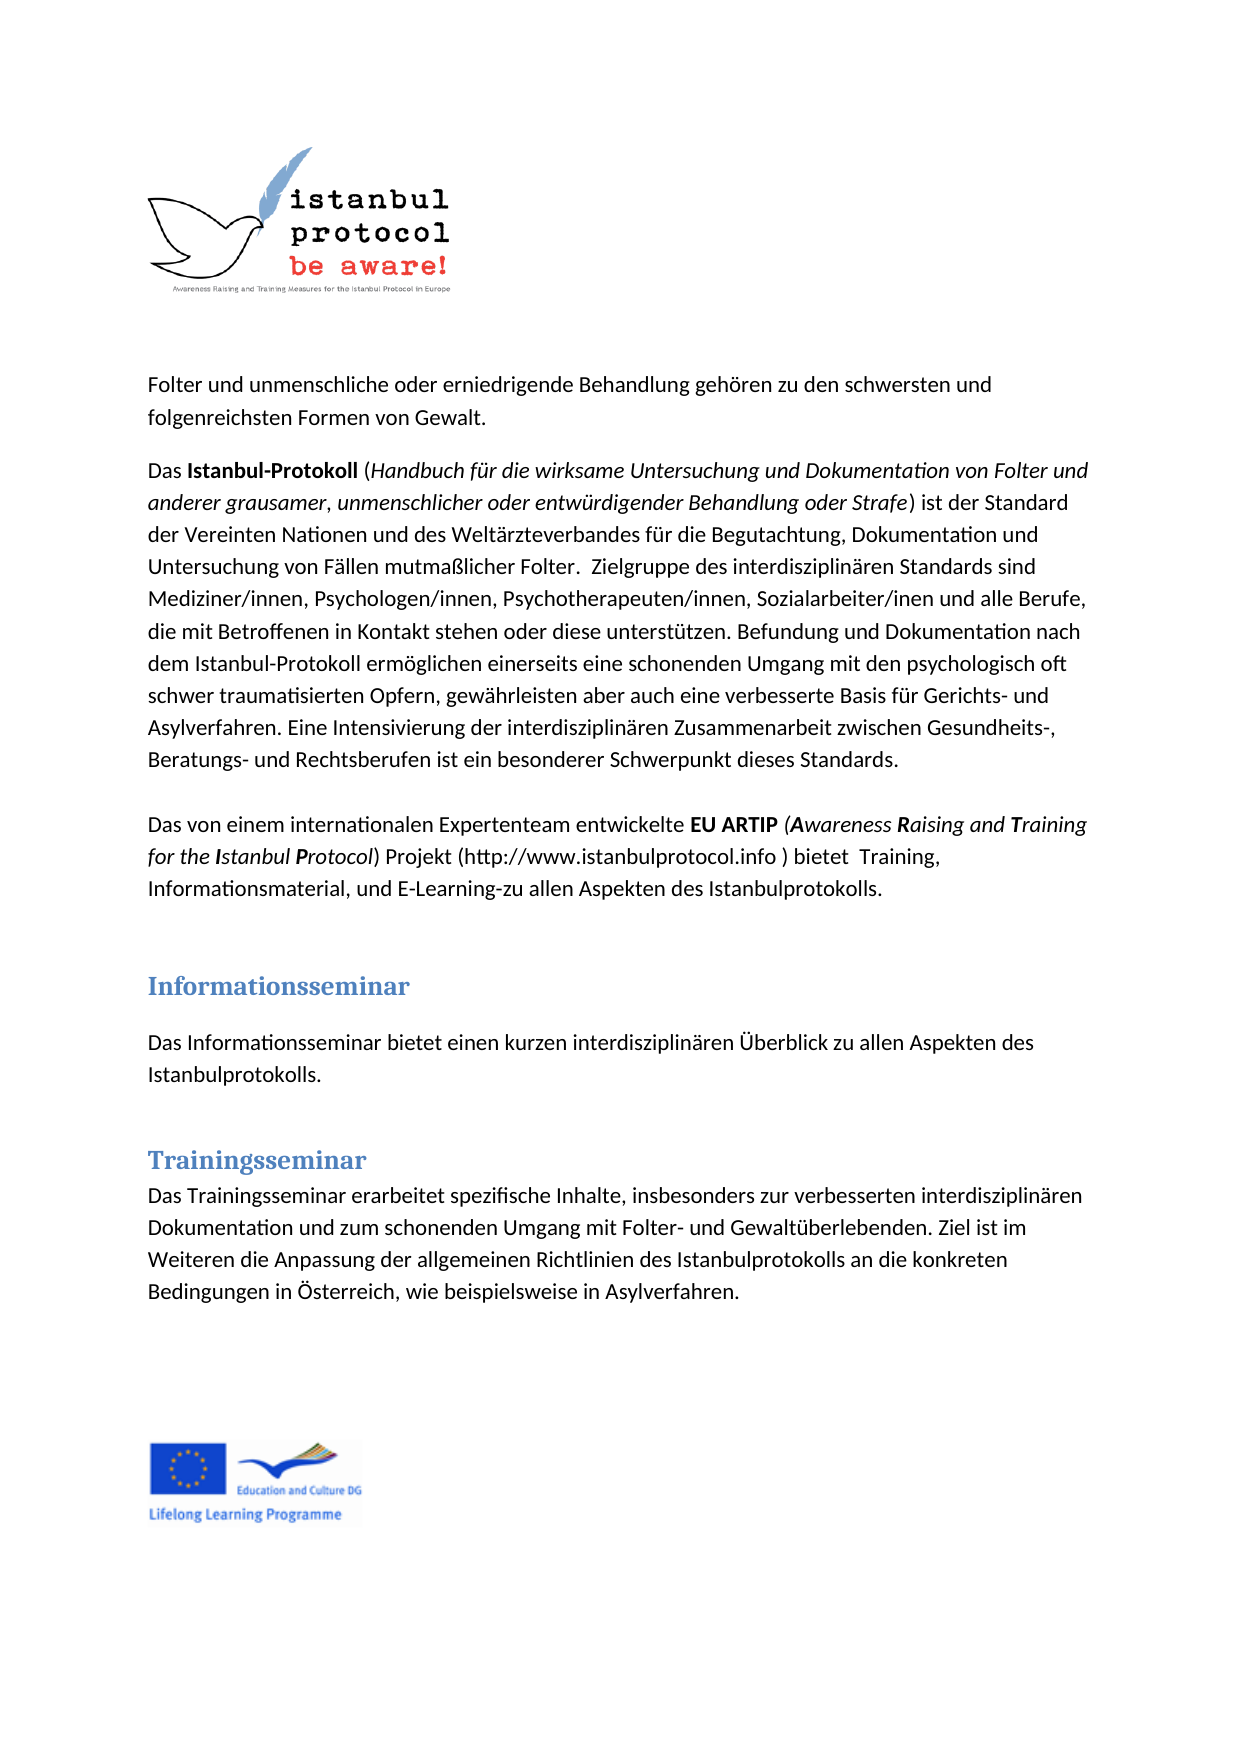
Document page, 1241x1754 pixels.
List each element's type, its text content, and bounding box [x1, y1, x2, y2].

picture [147, 1436, 363, 1531]
text Das Trainingsseminar erarbeitet spezifische Inhalte, insbesonders zur verbesserten interdisziplinären Dokumentation und zum schonenden Umgang mit Folter- und Gewaltüberlebenden. Ziel ist im Weiteren die Anpassung der allgemeinen Richtlinien des Istanbulprotokolls an die konkreten Bedingungen in Österreich, wie beispielsweise in Asylverfahren. [148, 1181, 1093, 1306]
text Das Istanbul-Protokoll (Handbuch für die wirksame Untersuchung und Dokumentation von Folter und anderer grausamer, unmenschlicher oder entwürdigender Behandlung oder Strafe) ist der Standard der Vereinten Nationen und des Weltärzteverbandes für die Begutachtung, Dokumentation und Untersuchung von Fällen mutmaßlicher Folter. Zielgruppe des interdisziplinären Standards sind Mediziner/innen, Psychologen/innen, Psychotherapeuten/innen, Sozialarbeiter/inen und alle Berufe, die mit Betroffenen in Kontakt stehen oder diese unterstützen. Befundung und Dokumentation nach dem Istanbul-Protokoll ermöglichen einerseits eine schonenden Umgang mit den psychologisch oft schwer traumatisierten Opfern, gewährleisten aber auch eine verbesserte Basis für Gerichts- und Asylverfahren. Eine Intensivierung der interdisziplinären Zusammenarbeit zwischen Gesundheits-, Beratungs- und Rechtsberufen ist ein besonderer Schwerpunkt dieses Standards. Das von einem internationalen Expertenteam entwickelte EU ARTIP (Awareness Raising and Training for the Istanbul Protocol) Projekt (http://www.istanbulprotocol.info ) bietet Training, Informationsmaterial, und E-Learning-zu allen Aspekten des Istanbulprotokolls. Informationsseminar [148, 456, 1093, 1002]
text Das Informationsseminar bietet einen kurzen interdisziplinären Überblick zu allen Aspekten des Istanbulprotokolls. [148, 1028, 1093, 1120]
picture [147, 147, 472, 293]
subtitle Trainingsseminar [148, 1145, 1093, 1176]
text Folter und unmenschliche oder erniedrigende Behandlung gehören zu den schwersten und folgenreichsten Formen von Gewalt. [148, 371, 1093, 431]
